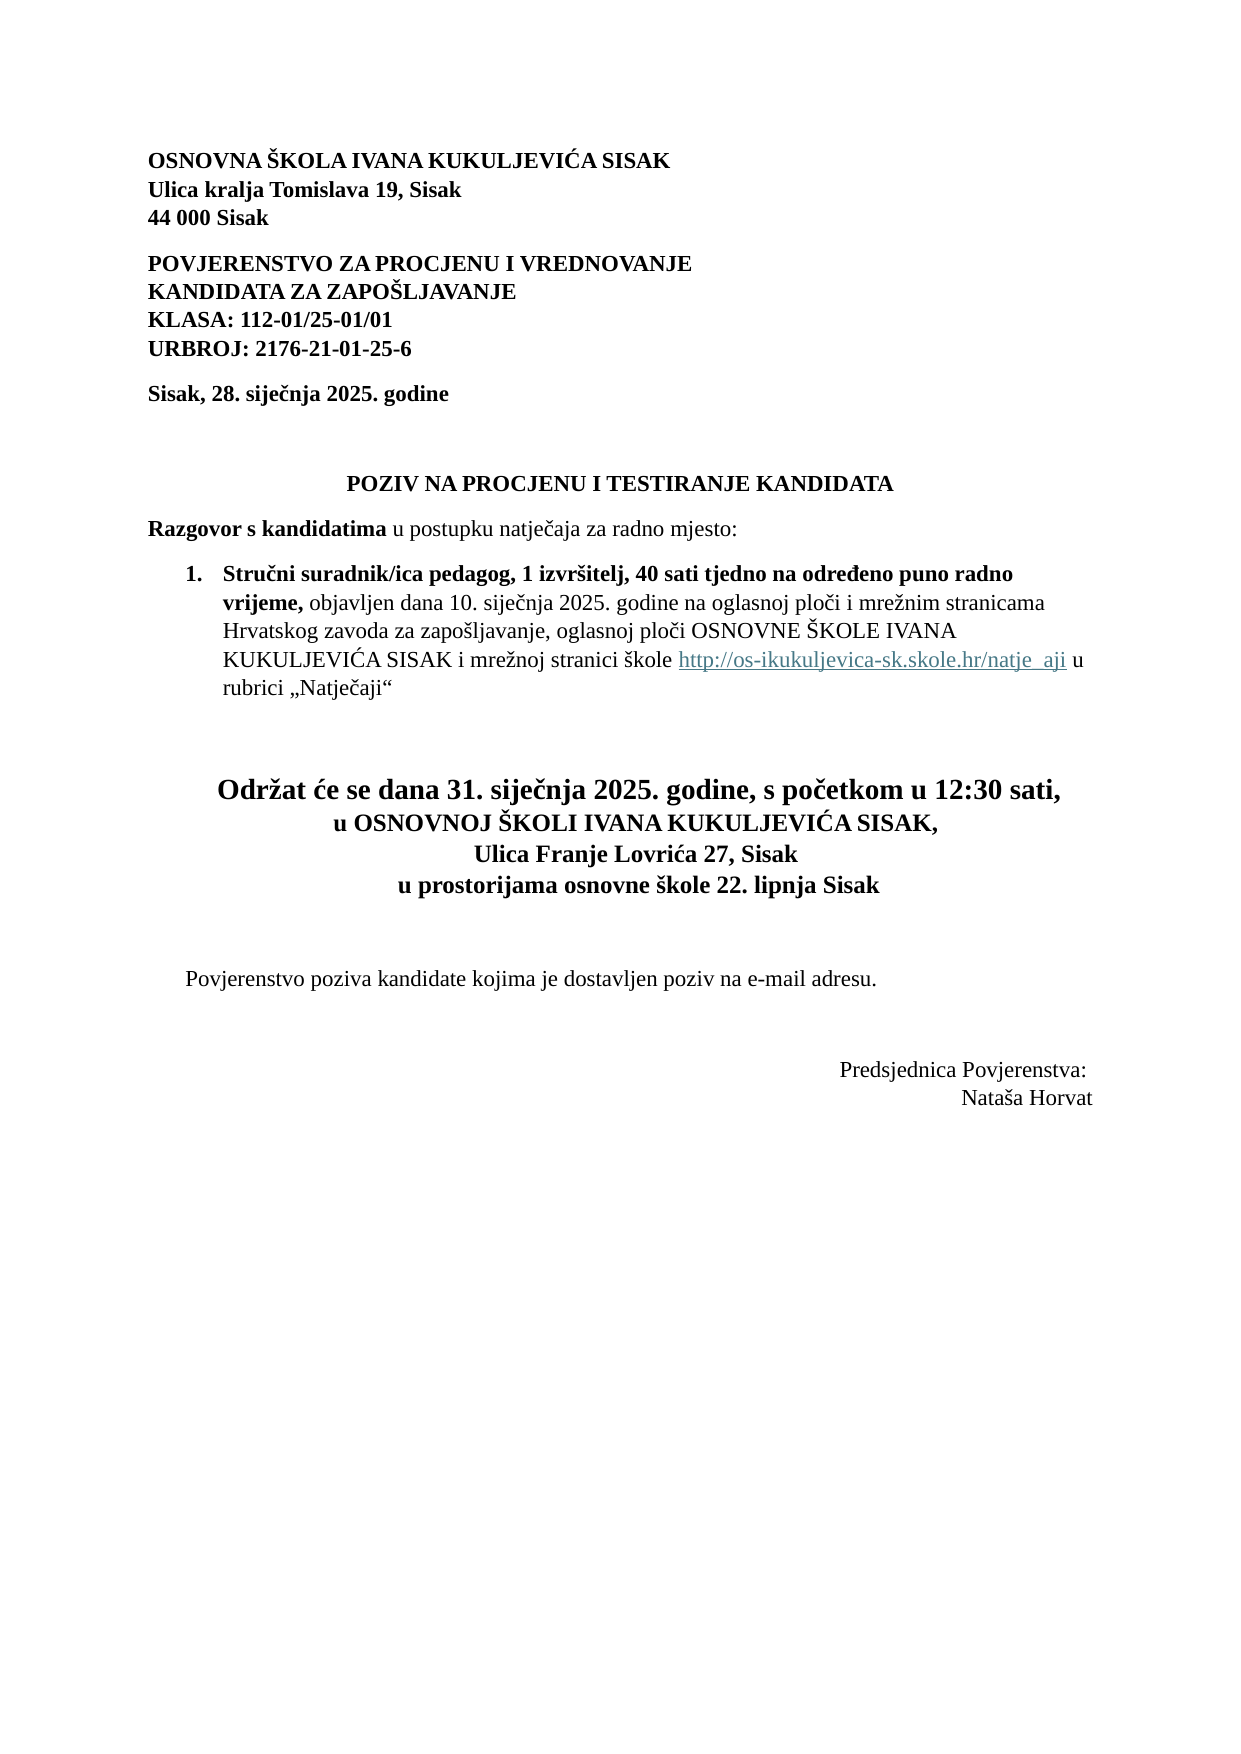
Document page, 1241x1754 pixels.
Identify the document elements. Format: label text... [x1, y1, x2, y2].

text OSNOVNA ŠKOLA IVANA KUKULJEVIĆA SISAK Ulica kralja Tomislava 19, Sisak 44 000 Sisak [148, 148, 1093, 231]
text POVJERENSTVO ZA PROCJENU I VREDNOVANJE KANDIDATA ZA ZAPOŠLJAVANJE KLASA: 112-01/25-01/01 URBROJ: 2176-21-01-25-6 [148, 249, 1093, 361]
text Predsjednica Povjerenstva: Nataša Horvat [185, 1056, 1093, 1110]
text Razgovor s kandidatima u postupku natječaja za radno mjesto: [148, 515, 1093, 542]
text Povjerenstvo poziva kandidate kojima je dostavljen poziv na e-mail adresu. [185, 965, 1093, 992]
text POZIV NA PROCJENU I TESTIRANJE KANDIDATA [148, 470, 1093, 497]
text Održat će se dana 31. siječnja 2025. godine, s početkom u 12:30 sati, u OSNOVNOJ ŠKOLI IVANA KUKULJEVIĆA SISAK, Ulica Franje Lovrića 27, Sisak u prostorijama osnovne škole 22. lipnja Sisak [185, 772, 1093, 899]
list Stručni suradnik/ica pedagog, 1 izvršitelj, 40 sati tjedno na određeno puno radno vrijeme, objavljen dana 10. siječnja 2025. godine na oglasnoj ploči i mrežnim stranicama Hrvatskog zavoda za zapošljavanje, oglasnoj ploči OSNOVNE ŠKOLE IVANA KUKULJEVIĆA SISAK i mrežnoj stranici škole http://os-ikukuljevica-sk.skole.hr/natje_aji u rubrici „Natječaji“ [185, 560, 1093, 701]
text Sisak, 28. siječnja 2025. godine [148, 380, 1093, 406]
